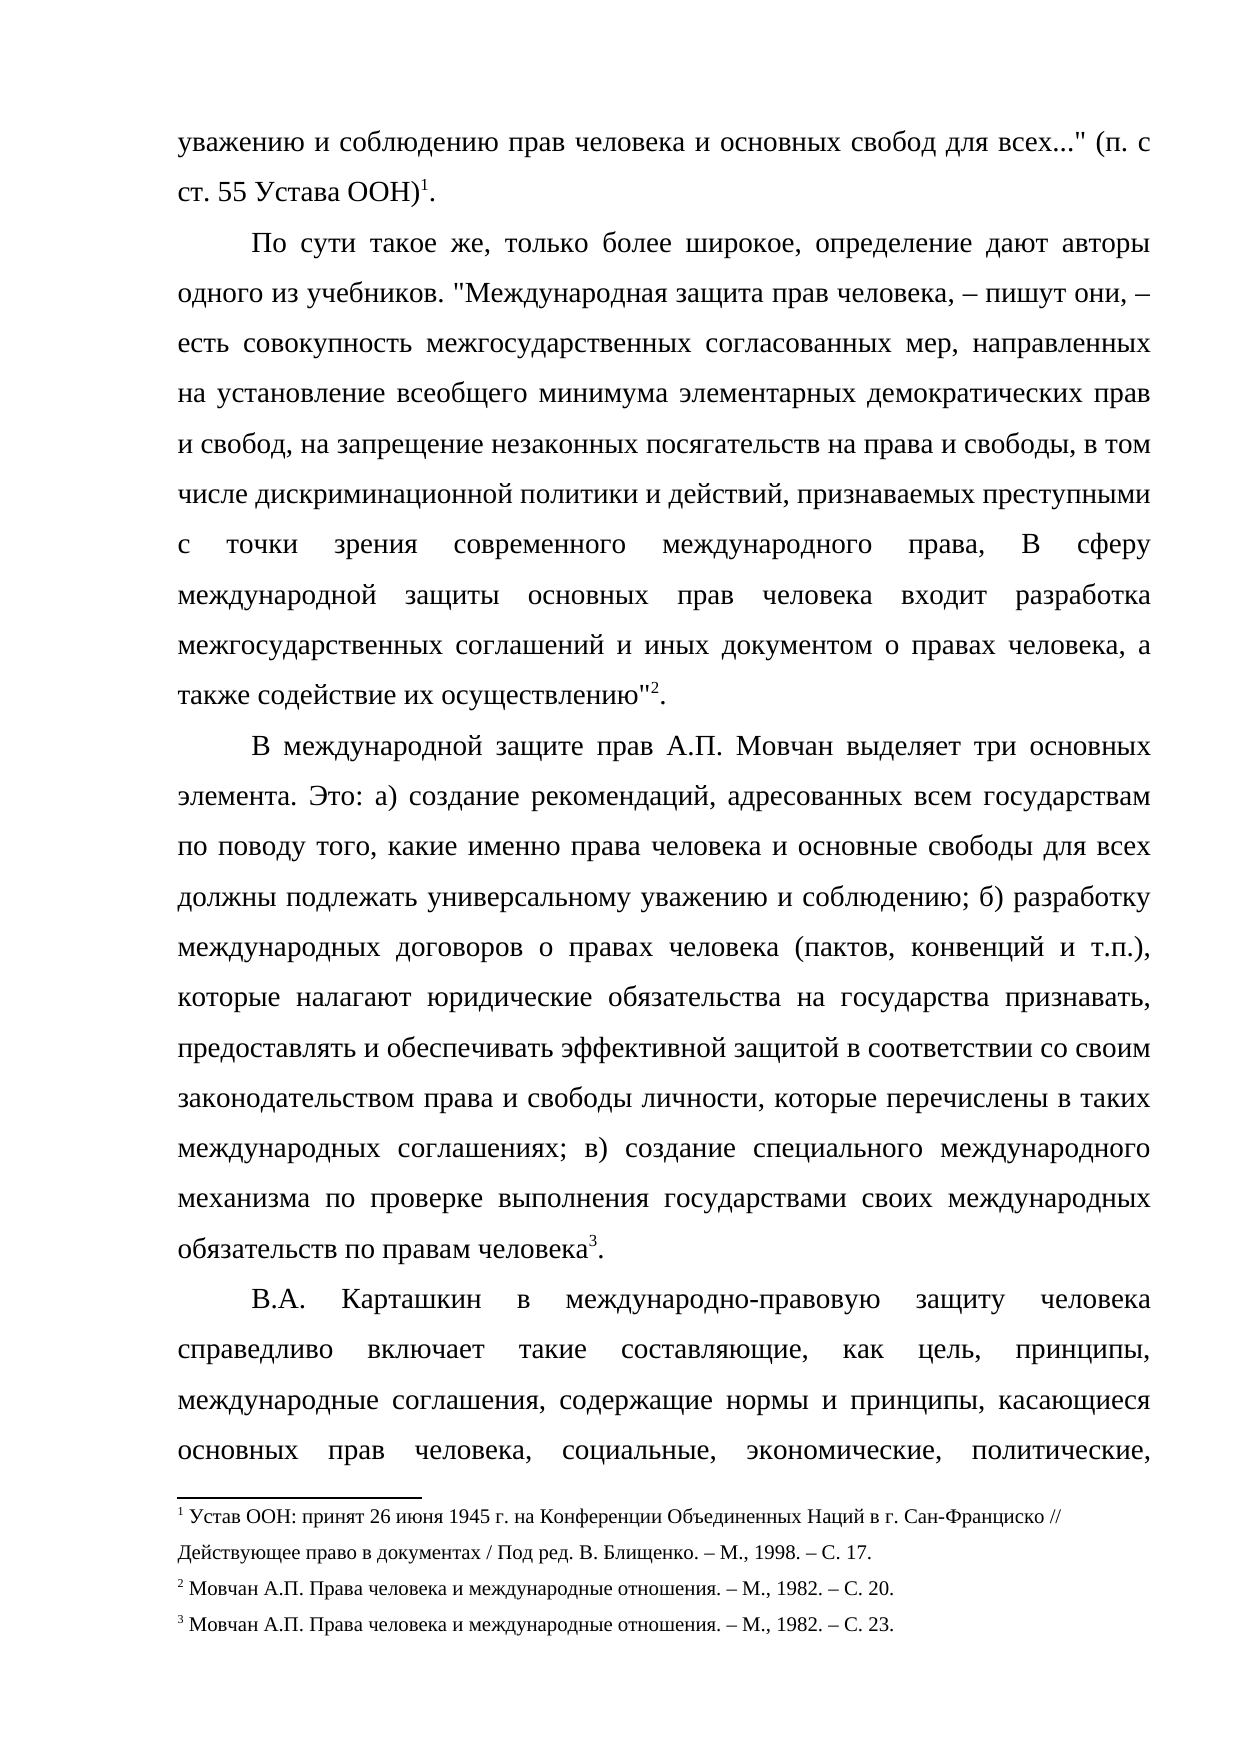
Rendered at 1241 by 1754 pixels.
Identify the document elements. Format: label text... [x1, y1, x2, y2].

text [177, 1281, 1152, 1466]
text В международной защите прав А.П. Мовчан выделяет три основных элемента. Это: а) создание рекомендаций, адресованных всем государствам по поводу того, какие именно права человека и основные свободы для всех должны подлежать универсальному уважению и соблюдению; б) разработку международных договоров о правах человека (пактов, конвенций и т.п.), которые налагают юридические обязательства на государства признавать, предоставлять и обеспечивать эффективной защитой в соответствии со своим законодательством права и свободы личности, которые перечислены в таких международных соглашениях; в) создание специального международного механизма по проверке выполнения государствами своих международных обязательств по правам человека. [177, 728, 1152, 1264]
text По сути такое же, только более широкое, определение дают авторы одного из учебников. "Международная защита прав человека, – пишут они, – есть совокупность межгосударственных согласованных мер, направленных на установление всеобщего минимума элементарных демократических прав и свобод, на запрещение незаконных посягательств на права и свободы, в том числе дискриминационной политики и действий, признаваемых преступными с точки зрения современного международного права, В сферу международной защиты основных прав человека входит разработка межгосударственных соглашений и иных документом о правах человека, а также содействие их осуществлению". [177, 225, 1152, 711]
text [177, 124, 1152, 208]
